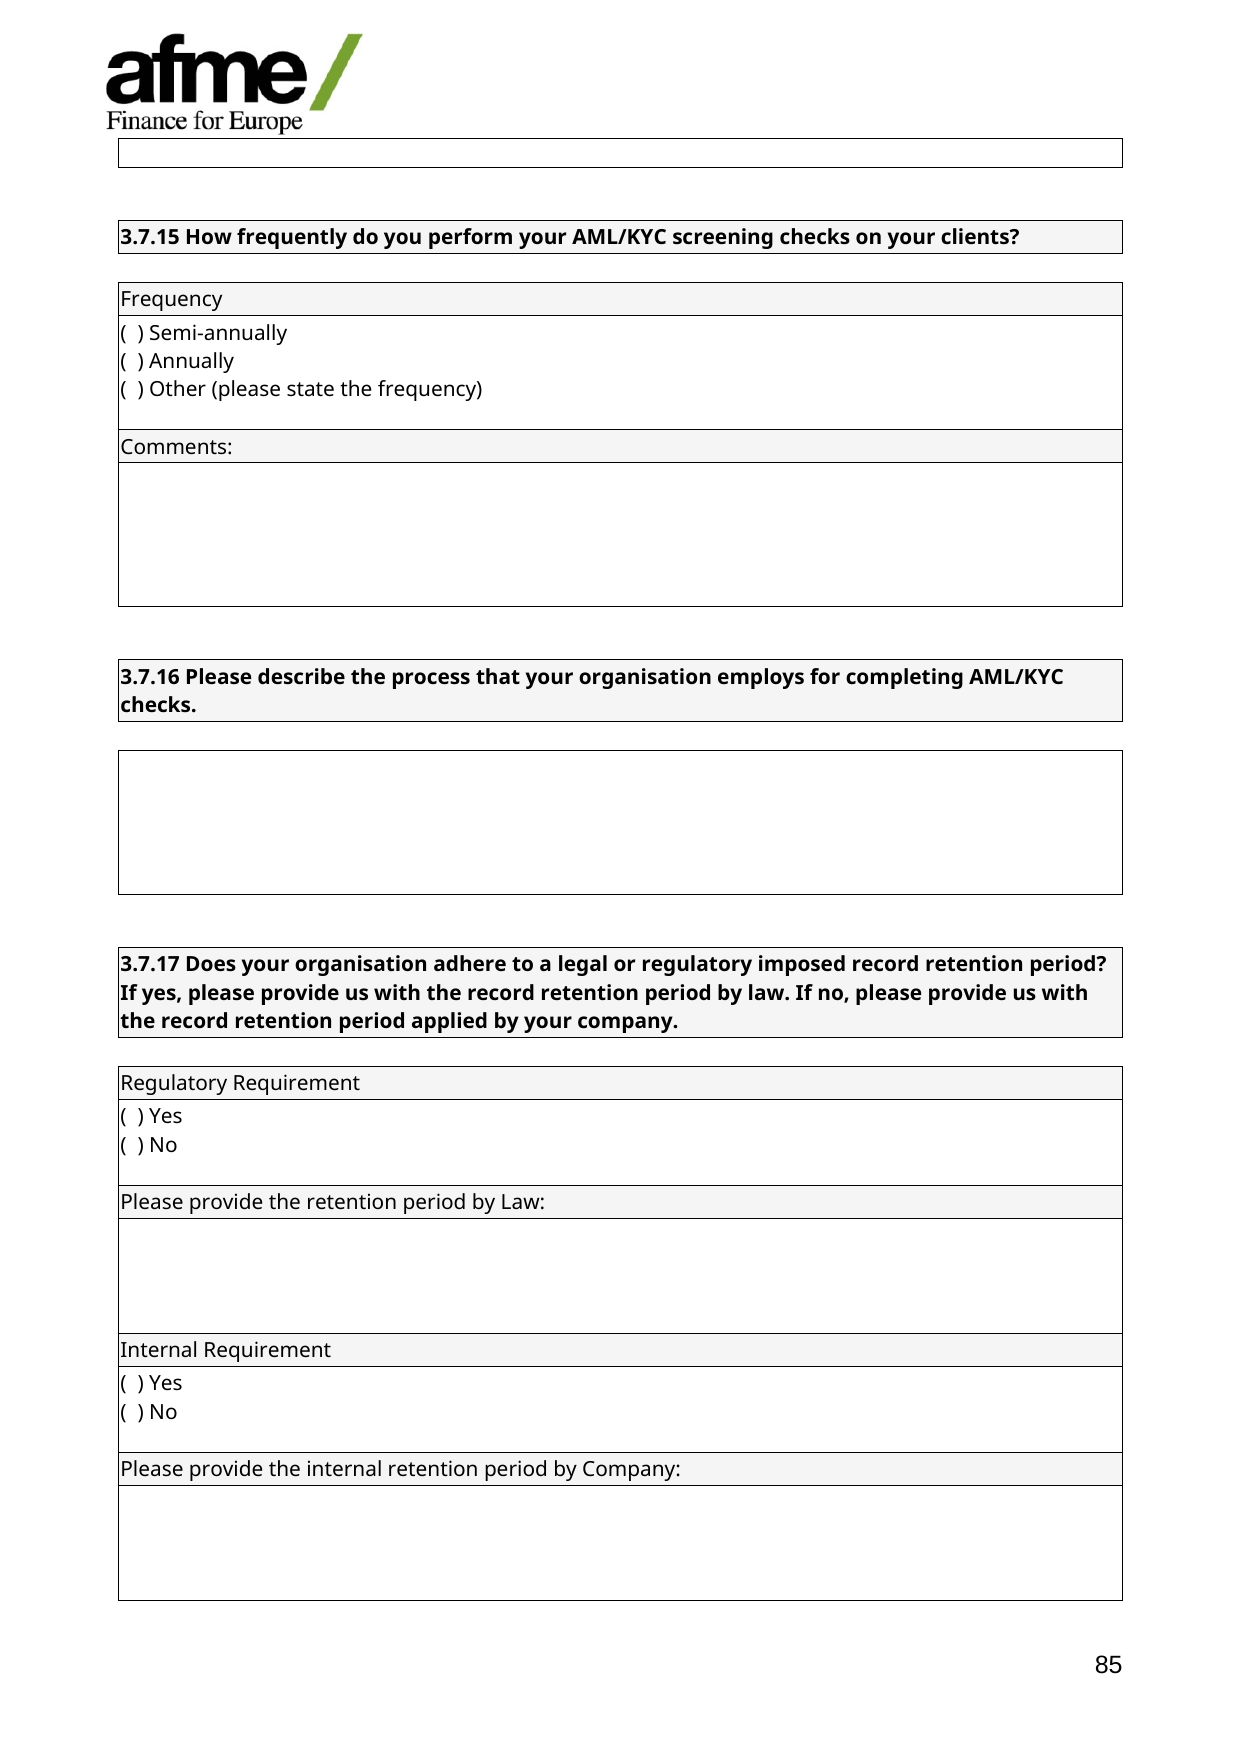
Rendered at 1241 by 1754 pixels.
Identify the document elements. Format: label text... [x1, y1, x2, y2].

table_cell [119, 139, 1122, 167]
table_header 3.7.16 Please describe the process that your organisation employs for completing AML/KYC checks. [119, 660, 1122, 721]
table_cell [119, 1219, 1122, 1333]
table_cell Please provide the retention period by Law: [119, 1186, 1122, 1218]
table_cell ( ) Yes ( ) No [119, 1367, 1122, 1452]
table_header 3.7.17 Does your organisation adhere to a legal or regulatory imposed record retention period? If yes, please provide us with the record retention period by law. If no, please provide us with the record retention period applied by your company. [119, 948, 1122, 1037]
table_cell Comments: [119, 430, 1122, 462]
table_header Frequency [119, 283, 1122, 315]
table_header 3.7.15 How frequently do you perform your AML/KYC screening checks on your clients? [119, 221, 1122, 253]
table_header [119, 751, 1122, 894]
table_cell Please provide the internal retention period by Company: [119, 1453, 1122, 1485]
table_cell [119, 463, 1122, 606]
table_cell ( ) Semi-annually ( ) Annually ( ) Other (please state the frequency) [119, 316, 1122, 429]
table_cell Internal Requirement [119, 1334, 1122, 1366]
picture [106, 32, 363, 135]
table_header Regulatory Requirement [119, 1067, 1122, 1099]
table_cell [119, 1486, 1122, 1600]
table_cell ( ) Yes ( ) No [119, 1100, 1122, 1185]
